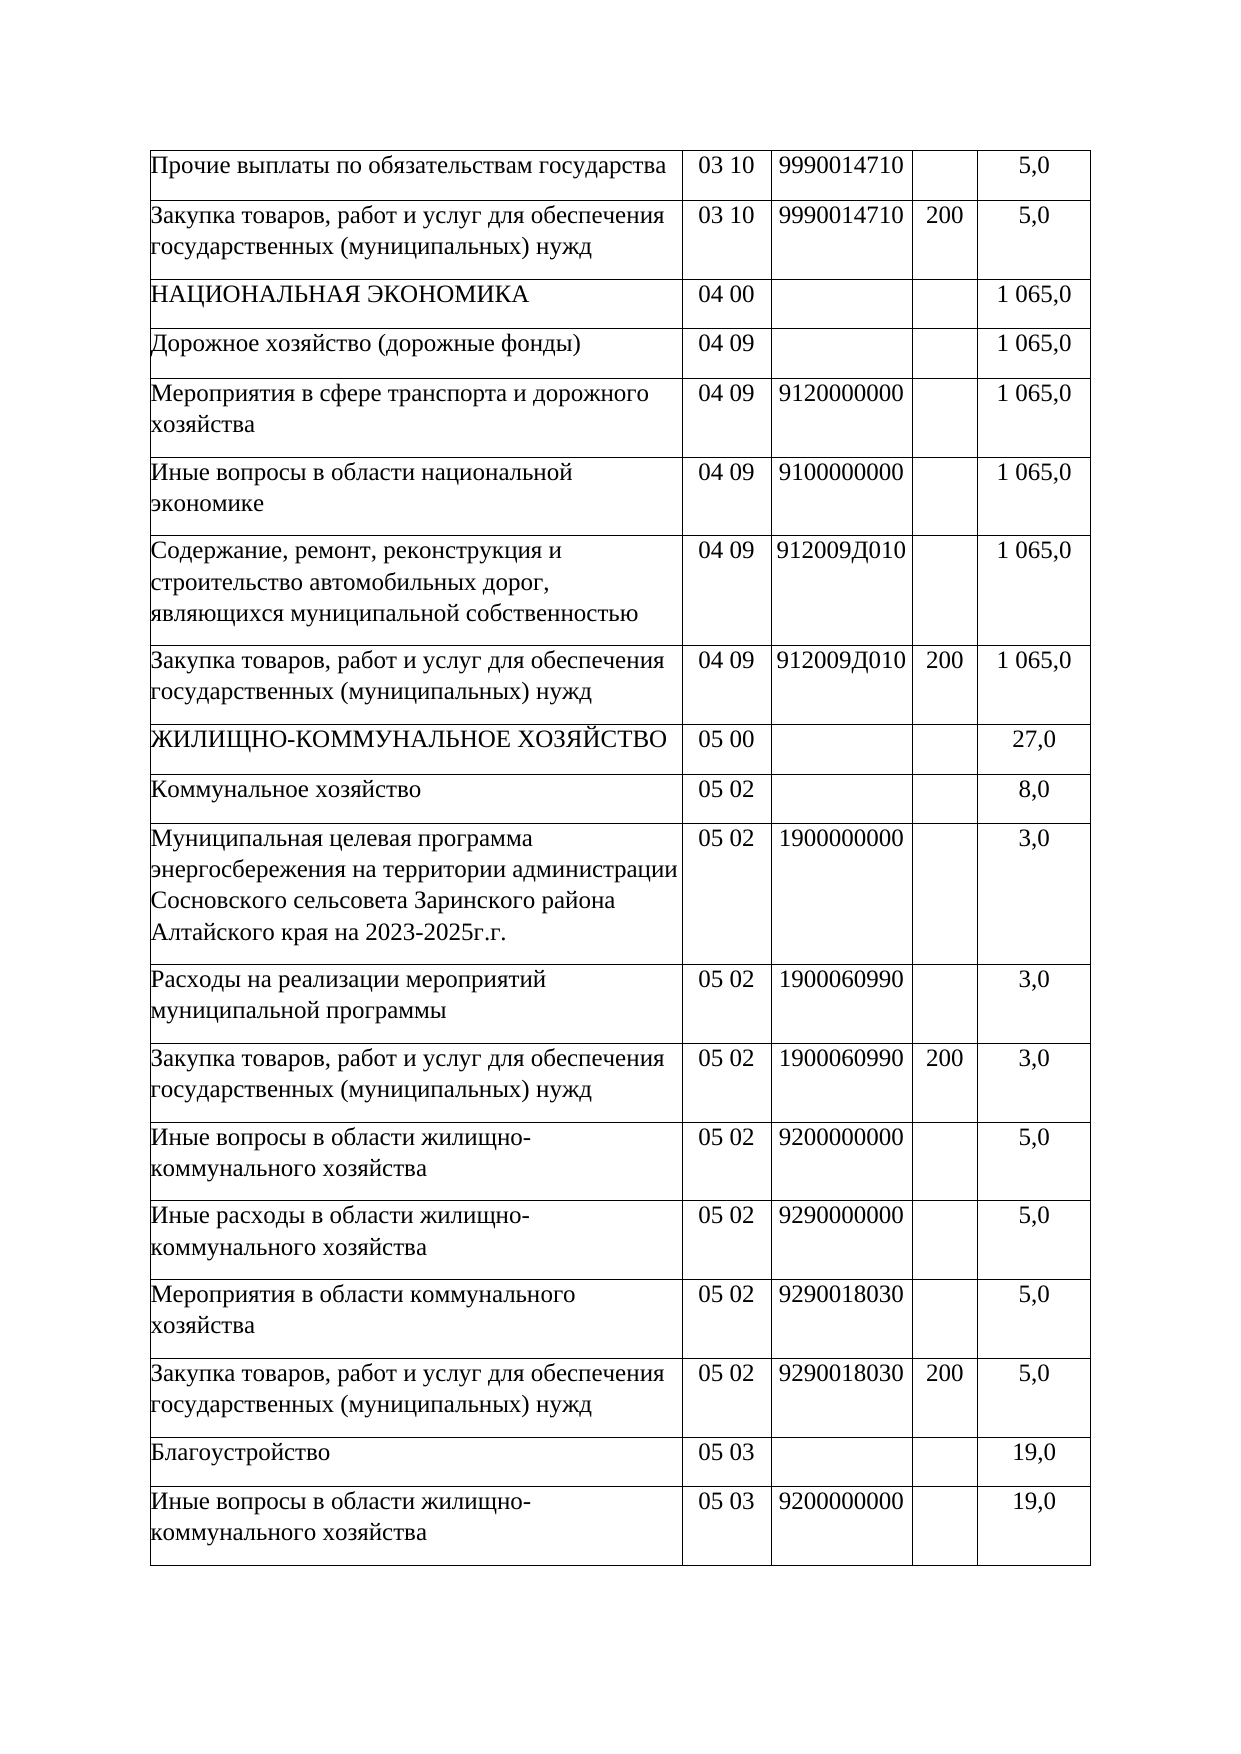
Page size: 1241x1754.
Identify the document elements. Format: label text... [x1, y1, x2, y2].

table_cell 27,0 [978, 725, 1090, 773]
table_cell 03 10 [683, 201, 771, 278]
table_cell 1 065,0 [978, 379, 1090, 457]
table_cell 9200000000 [772, 1487, 912, 1565]
table_cell [913, 1123, 977, 1200]
table_cell [913, 824, 977, 964]
table_cell 912009Д010 [772, 646, 912, 724]
table_cell [913, 458, 977, 535]
table_cell 05 02 [683, 1280, 771, 1358]
table_cell [772, 329, 912, 378]
table_cell Муниципальная целевая программа энергосбережения на территории администрации Сосновского сельсовета Заринского района Алтайского края на 2023-2025г.г. [151, 824, 682, 964]
table_cell [913, 536, 977, 645]
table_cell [151, 1359, 682, 1437]
table_cell [913, 379, 977, 457]
table_cell 04 09 [683, 536, 771, 645]
table_cell 5,0 [978, 1280, 1090, 1358]
table_cell 5,0 [978, 151, 1090, 200]
table_cell 05 03 [683, 1487, 771, 1565]
table_cell 05 02 [683, 1044, 771, 1122]
table_cell 9200000000 [772, 1123, 912, 1200]
table_cell 8,0 [978, 775, 1090, 823]
table_cell 9990014710 [772, 151, 912, 200]
table_cell 05 02 [683, 1359, 771, 1437]
table_cell [913, 775, 977, 823]
table_cell Содержание, ремонт, реконструкция и строительство автомобильных дорог, являющихся муниципальной собственностью [151, 536, 682, 645]
table_cell 1900060990 [772, 965, 912, 1043]
table_cell 9290000000 [772, 1201, 912, 1279]
table_cell Иные вопросы в области жилищно-коммунального хозяйства [151, 1123, 682, 1200]
table_cell Закупка товаров, работ и услуг для обеспечения государственных (муниципальных) нужд [151, 646, 682, 724]
table_cell 3,0 [978, 824, 1090, 964]
table_cell 05 03 [683, 1438, 771, 1486]
table_cell 200 [913, 1359, 977, 1437]
table_cell Иные расходы в области жилищно-коммунального хозяйства [151, 1201, 682, 1279]
table_cell 200 [913, 1044, 977, 1122]
table_cell Иные вопросы в области жилищно-коммунального хозяйства [151, 1487, 682, 1565]
table_cell 1900060990 [772, 1044, 912, 1122]
table_cell 1 065,0 [978, 458, 1090, 535]
table_cell 05 02 [683, 965, 771, 1043]
table_cell [913, 280, 977, 328]
table_cell 5,0 [978, 1123, 1090, 1200]
table_cell [913, 1438, 977, 1486]
table_cell Мероприятия в области коммунального хозяйства [151, 1280, 682, 1358]
table_cell [772, 775, 912, 823]
table_cell [772, 1438, 912, 1486]
table_cell 912009Д010 [772, 536, 912, 645]
table_cell [913, 1201, 977, 1279]
table_cell 05 02 [683, 1201, 771, 1279]
table_cell [913, 1487, 977, 1565]
table_cell Прочие выплаты по обязательствам государства [151, 151, 682, 200]
table_cell НАЦИОНАЛЬНАЯ ЭКОНОМИКА [151, 280, 682, 328]
table_cell 9290018030 [772, 1359, 912, 1437]
table_cell [913, 965, 977, 1043]
table_cell [772, 725, 912, 773]
table_cell 200 [913, 646, 977, 724]
table_cell Коммунальное хозяйство [151, 775, 682, 823]
table_cell 9290018030 [772, 1280, 912, 1358]
table_cell 19,0 [978, 1438, 1090, 1486]
table_cell 04 09 [683, 646, 771, 724]
table_cell Благоустройство [151, 1438, 682, 1486]
table_cell [913, 329, 977, 378]
table_cell Дорожное хозяйство (дорожные фонды) [151, 329, 682, 378]
table_cell 9120000000 [772, 379, 912, 457]
table_cell 04 09 [683, 329, 771, 378]
table_cell 1 065,0 [978, 280, 1090, 328]
table_cell 04 00 [683, 280, 771, 328]
table_cell 3,0 [978, 1044, 1090, 1122]
table_cell 19,0 [978, 1487, 1090, 1565]
table_cell 1900000000 [772, 824, 912, 964]
table_cell [913, 151, 977, 200]
table_cell 1 065,0 [978, 329, 1090, 378]
table_cell 03 10 [683, 151, 771, 200]
table_cell Иные вопросы в области национальной экономике [151, 458, 682, 535]
table_cell [913, 725, 977, 773]
table_cell Расходы на реализации мероприятий муниципальной программы [151, 965, 682, 1043]
table_cell 5,0 [978, 201, 1090, 278]
table_cell 05 00 [683, 725, 771, 773]
table_cell 1 065,0 [978, 536, 1090, 645]
table_cell [772, 280, 912, 328]
table_cell 1 065,0 [978, 646, 1090, 724]
table_cell 3,0 [978, 965, 1090, 1043]
table_cell ЖИЛИЩНО-КОММУНАЛЬНОЕ ХОЗЯЙСТВО [151, 725, 682, 773]
table_cell 200 [913, 201, 977, 278]
table_cell 5,0 [978, 1201, 1090, 1279]
table_cell [913, 1280, 977, 1358]
table_cell 9990014710 [772, 201, 912, 278]
table_cell 05 02 [683, 775, 771, 823]
table_cell 04 09 [683, 458, 771, 535]
table_cell Мероприятия в сфере транспорта и дорожного хозяйства [151, 379, 682, 457]
table_cell 05 02 [683, 824, 771, 964]
table_cell Закупка товаров, работ и услуг для обеспечения государственных (муниципальных) нужд [151, 201, 682, 278]
table_cell 9100000000 [772, 458, 912, 535]
table_cell 5,0 [978, 1359, 1090, 1437]
table_cell 05 02 [683, 1123, 771, 1200]
table_cell 04 09 [683, 379, 771, 457]
table_cell Закупка товаров, работ и услуг для обеспечения государственных (муниципальных) нужд [151, 1044, 682, 1122]
